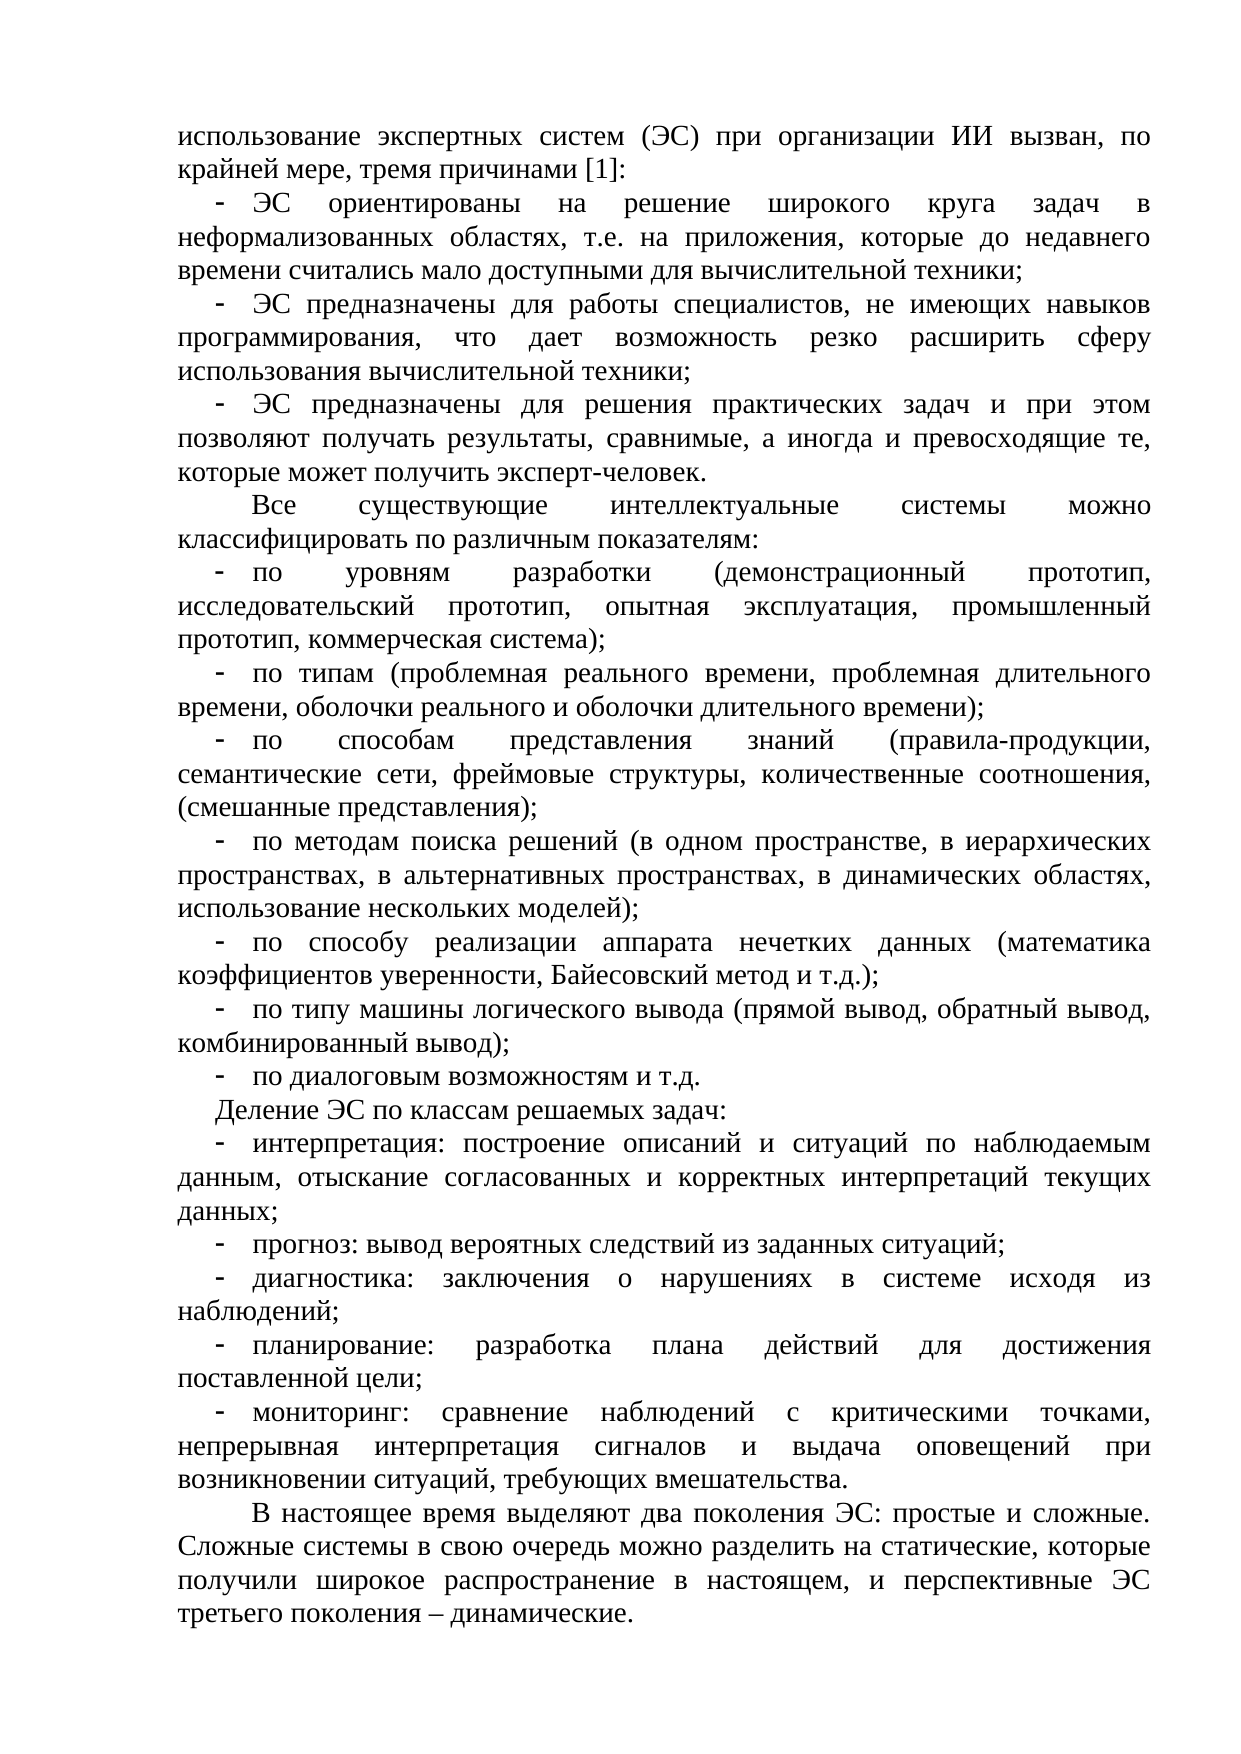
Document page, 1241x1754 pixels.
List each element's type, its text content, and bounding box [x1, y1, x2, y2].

list по способам представления знаний (правила-продукции, семантические сети, фреймовые структуры, количественные соотношения, (смешанные представления); [177, 722, 1152, 823]
list прогноз: вывод вероятных следствий из заданных ситуаций; [177, 1226, 1152, 1260]
list ЭС предназначены для работы специалистов, не имеющих навыков программирования, что дает возможность резко расширить сферу использования вычислительной техники; [177, 286, 1152, 387]
text Все существующие интеллектуальные системы можно классифицировать по различным показателям: [177, 487, 1152, 554]
list по методам поиска решений (в одном пространстве, в иерархических пространствах, в альтернативных пространствах, в динамических областях, использование нескольких моделей); [177, 823, 1152, 924]
list мониторинг: сравнение наблюдений с критическими точками, непрерывная интерпретация сигналов и выдача оповещений при возникновении ситуаций, требующих вмешательства. [177, 1394, 1152, 1495]
list по диалоговым возможностям и т.д. [177, 1058, 1152, 1092]
list ЭС предназначены для решения практических задач и при этом позволяют получать результаты, сравнимые, а иногда и превосходящие те, которые может получить эксперт-человек. [177, 387, 1152, 487]
list по типам (проблемная реального времени, проблемная длительного времени, оболочки реального и оболочки длительного времени); [177, 655, 1152, 722]
list интерпретация: построение описаний и ситуаций по наблюдаемым данным, отыскание согласованных и корректных интерпретаций текущих данных; [177, 1125, 1152, 1226]
list по типу машины логического вывода (прямой вывод, обратный вывод, комбинированный вывод); [177, 991, 1152, 1058]
list по способу реализации аппарата нечетких данных (математика коэффициентов уверенности, Байесовский метод и т.д.); [177, 924, 1152, 991]
text В настоящее время выделяют два поколения ЭС: простые и сложные. Сложные системы в свою очередь можно разделить на статические, которые получили широкое распространение в настоящем, и перспективные ЭС третьего поколения – динамические. [177, 1495, 1152, 1629]
list ЭС ориентированы на решение широкого круга задач в неформализованных областях, т.е. на приложения, которые до недавнего времени считались мало доступными для вычислительной техники; [177, 185, 1152, 286]
text Деление ЭС по классам решаемых задач: [177, 1092, 1152, 1125]
list планирование: разработка плана действий для достижения поставленной цели; [177, 1327, 1152, 1394]
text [177, 118, 1152, 185]
list по уровням разработки (демонстрационный прототип, исследовательский прототип, опытная эксплуатация, промышленный прототип, коммерческая система); [177, 554, 1152, 655]
list диагностика: заключения о нарушениях в системе исходя из наблюдений; [177, 1260, 1152, 1327]
